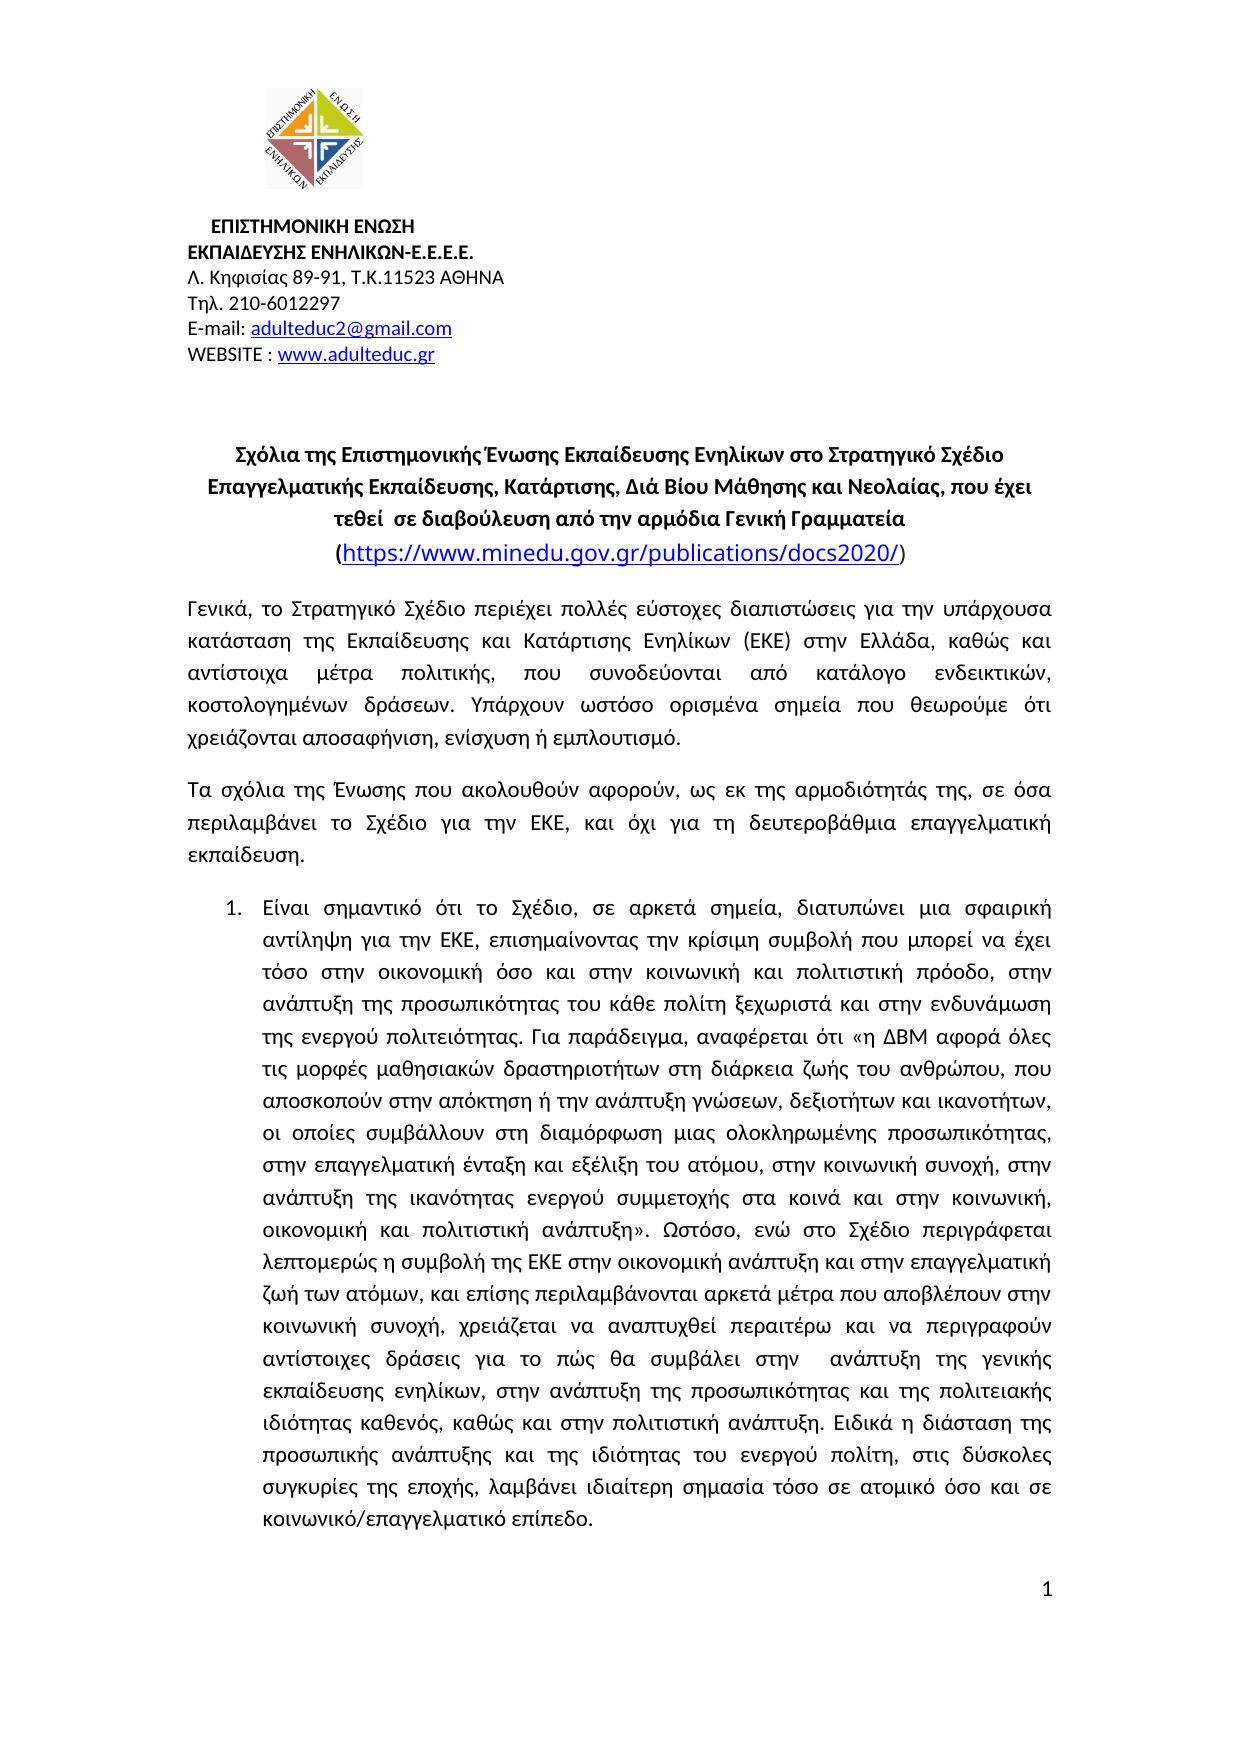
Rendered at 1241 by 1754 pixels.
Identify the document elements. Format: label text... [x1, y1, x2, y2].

text Σχόλια της Επιστημονικής Ένωσης Εκπαίδευσης Ενηλίκων στο Στρατηγικό Σχέδιο Επαγγελματικής Εκπαίδευσης, Κατάρτισης, Διά Βίου Μάθησης και Νεολαίας, που έχει τεθεί σε διαβούλευση από την αρμόδια Γενική Γραμματεία (https://www.minedu.gov.gr/publications/docs2020/) [187, 440, 1053, 568]
text Τηλ. 210-6012297 [187, 290, 1053, 315]
list Είναι σημαντικό ότι το Σχέδιο, σε αρκετά σημεία, διατυπώνει μια σφαιρική αντίληψη για την ΕΚΕ, επισημαίνοντας την κρίσιμη συμβολή που μπορεί να έχει τόσο στην οικονομική όσο και στην κοινωνική και πολιτιστική πρόοδο, στην ανάπτυξη της προσωπικότητας του κάθε πολίτη ξεχωριστά και στην ενδυνάμωση της ενεργού πολιτειότητας. Για παράδειγμα, αναφέρεται ότι «η ΔΒΜ αφορά όλες τις μορφές μαθησιακών δραστηριοτήτων στη διάρκεια ζωής του ανθρώπου, που αποσκοπούν στην απόκτηση ή την ανάπτυξη γνώσεων, δεξιοτήτων και ικανοτήτων, οι οποίες συμβάλλουν στη διαμόρφωση μιας ολοκληρωμένης προσωπικότητας, στην επαγγελματική ένταξη και εξέλιξη του ατόμου, στην κοινωνική συνοχή, στην ανάπτυξη της ικανότητας ενεργού συμμετοχής στα κοινά και στην κοινωνική, οικονομική και πολιτιστική ανάπτυξη». Ωστόσο, ενώ στο Σχέδιο περιγράφεται λεπτομερώς η συμβολή της ΕΚΕ στην οικονομική ανάπτυξη και στην επαγγελματική ζωή των ατόμων, και επίσης περιλαμβάνονται αρκετά μέτρα που αποβλέπουν στην κοινωνική συνοχή, χρειάζεται να αναπτυχθεί περαιτέρω και να περιγραφούν αντίστοιχες δράσεις για το πώς θα συμβάλει στην ανάπτυξη της γενικής εκπαίδευσης ενηλίκων, στην ανάπτυξη της προσωπικότητας και της πολιτειακής ιδιότητας καθενός, καθώς και στην πολιτιστική ανάπτυξη. Ειδικά η διάσταση της προσωπικής ανάπτυξης και της ιδιότητας του ενεργού πολίτη, στις δύσκολες συγκυρίες της εποχής, λαμβάνει ιδιαίτερη σημασία τόσο σε ατομικό όσο και σε κοινωνικό/επαγγελματικό επίπεδο. [225, 893, 1053, 1533]
picture [265, 88, 364, 189]
text WEBSITE : www.adulteduc.gr [187, 341, 1053, 366]
text Τα σχόλια της Ένωσης που ακολουθούν αφορούν, ως εκ της αρμοδιότητάς της, σε όσα περιλαμβάνει το Σχέδιο για την ΕΚΕ, και όχι για τη δευτεροβάθμια επαγγελματική εκπαίδευση. [187, 776, 1053, 868]
text E-mail: adulteduc2@gmail.com [187, 315, 1053, 341]
text Λ. Κηφισίας 89-91, Τ.Κ.11523 ΑΘΗΝΑ [187, 264, 1053, 290]
text Γενικά, το Στρατηγικό Σχέδιο περιέχει πολλές εύστοχες διαπιστώσεις για την υπάρχουσα κατάσταση της Εκπαίδευσης και Κατάρτισης Ενηλίκων (ΕΚΕ) στην Ελλάδα, καθώς και αντίστοιχα μέτρα πολιτικής, που συνοδεύονται από κατάλογο ενδεικτικών, κοστολογημένων δράσεων. Υπάρχουν ωστόσο ορισμένα σημεία που θεωρούμε ότι χρειάζονται αποσαφήνιση, ενίσχυση ή εμπλουτισμό. [187, 594, 1053, 751]
text ΕΠΙΣΤΗΜΟΝΙΚΗ ΕΝΩΣΗ [187, 214, 1053, 239]
text ΕΚΠΑΙΔΕΥΣΗΣ ΕΝΗΛΙΚΩΝ-Ε.Ε.Ε.Ε. [187, 239, 1053, 264]
